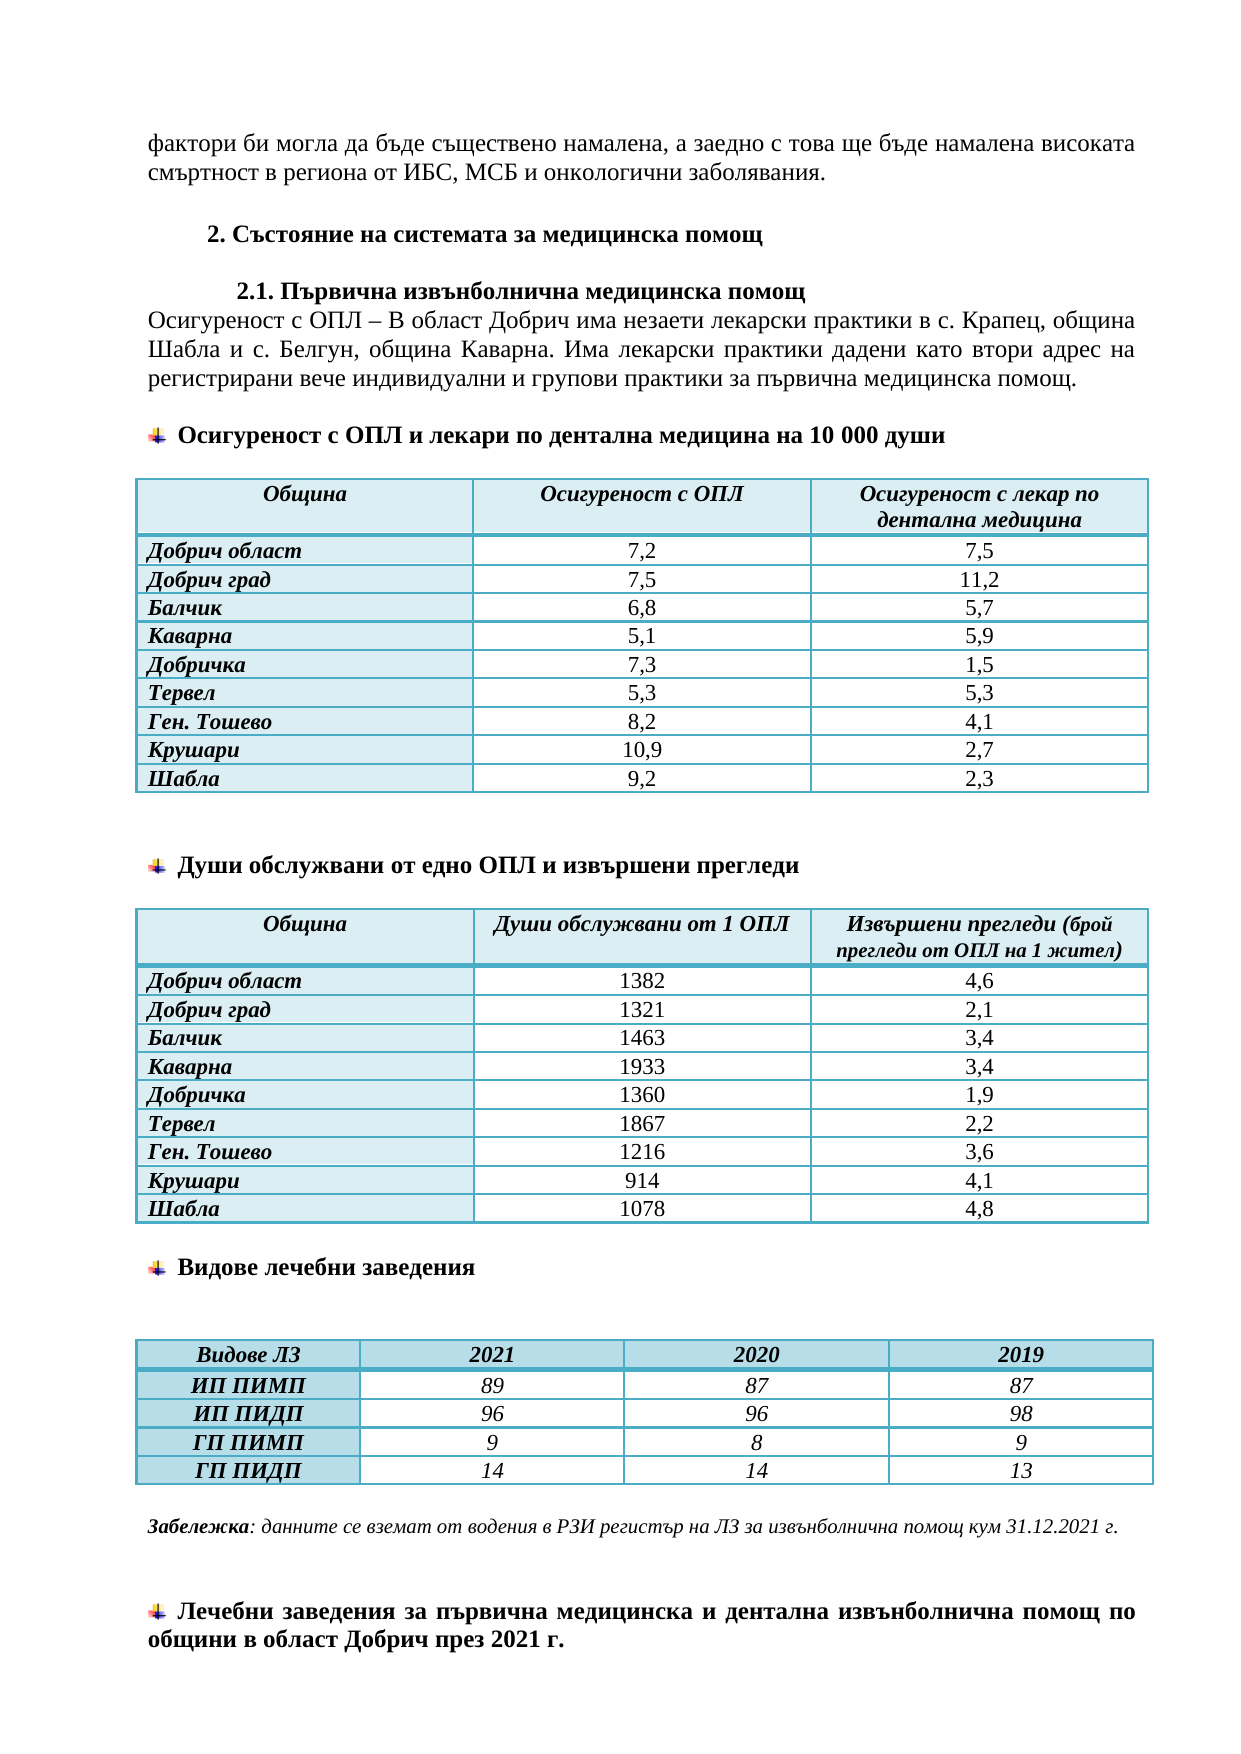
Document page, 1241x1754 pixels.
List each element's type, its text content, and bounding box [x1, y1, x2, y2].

table_header 2019 [890, 1341, 1152, 1367]
table_cell ГП ПИМП [138, 1429, 359, 1455]
table_cell Тервел [138, 679, 472, 706]
text Забележка: данните се вземат от водения в РЗИ регистър на ЛЗ за извънболнична помощ кум 31.12.2021 г. [148, 1514, 1137, 1538]
table_cell 13 [890, 1457, 1152, 1483]
table_header Осигуреност с ОПЛ [474, 480, 810, 532]
table_cell 8 [625, 1429, 888, 1455]
table_cell Каварна [138, 623, 472, 649]
table_cell ИП ПИДП [138, 1400, 359, 1426]
table_cell 1382 [475, 968, 810, 994]
text 2. Състояние на системата за медицинска помощ [148, 219, 1137, 248]
table_cell 5,3 [812, 679, 1147, 706]
table_cell 11,2 [812, 566, 1147, 592]
table_header Извършени прегледи (брой прегледи от ОПЛ на 1 жител) [812, 910, 1147, 963]
list Осигуреност с ОПЛ и лекари по дентална медицина на 10 000 души [148, 420, 1137, 449]
table_header Видове ЛЗ [138, 1341, 359, 1367]
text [148, 128, 1137, 185]
table_cell ГП ПИДП [138, 1457, 359, 1483]
table_cell Балчик [138, 1025, 473, 1051]
table_header Души обслужвани от 1 ОПЛ [475, 910, 810, 963]
table_cell 98 [890, 1400, 1152, 1426]
table_cell 1216 [475, 1138, 810, 1164]
table_cell Крушари [138, 736, 472, 763]
table_header Община [138, 480, 472, 532]
table_cell 1867 [475, 1110, 810, 1136]
table_cell 96 [625, 1400, 888, 1426]
table_cell Тервел [138, 1110, 473, 1136]
table_cell 1463 [475, 1025, 810, 1051]
picture [148, 857, 166, 874]
table_cell 4,1 [812, 708, 1147, 734]
table_cell 5,7 [812, 594, 1147, 620]
table_cell 2,7 [812, 736, 1147, 763]
picture [148, 426, 166, 444]
table_cell Шабла [138, 765, 472, 791]
table_cell Добричка [138, 651, 472, 677]
table_cell 7,5 [812, 537, 1147, 563]
table_cell Балчик [138, 594, 472, 620]
table_cell Добрич град [138, 996, 473, 1022]
table_header Община [138, 910, 473, 963]
picture [148, 1602, 166, 1620]
table_cell 7,5 [474, 566, 810, 592]
table_cell 914 [475, 1167, 810, 1193]
table_header 2020 [625, 1341, 888, 1367]
table_cell 14 [625, 1457, 888, 1483]
table_cell 14 [361, 1457, 623, 1483]
table_cell 5,3 [474, 679, 810, 706]
table_cell 1321 [475, 996, 810, 1022]
table_cell Добрич област [138, 537, 472, 563]
table_cell 2,2 [812, 1110, 1147, 1136]
table_cell Каварна [138, 1053, 473, 1079]
text Осигуреност с ОПЛ – В област Добрич има незаети лекарски практики в с. Крапец, община Шабла и с. Белгун, община Каварна. Има лекарски практики дадени като втори адрес на регистрирани вече индивидуални и групови практики за първична медицинска помощ. [148, 305, 1137, 391]
list 2.1. Първична извънболнична медицинска помощ [148, 276, 1137, 305]
table_cell 1360 [475, 1081, 810, 1108]
table_cell 3,6 [812, 1138, 1147, 1164]
table_cell 7,3 [474, 651, 810, 677]
table_cell 3,4 [812, 1025, 1147, 1051]
table_header Осигуреност с лекар по дентална медицина [812, 480, 1147, 532]
table_cell 89 [361, 1372, 623, 1398]
table_cell 1933 [475, 1053, 810, 1079]
table_cell 9 [890, 1429, 1152, 1455]
table_cell 1,5 [812, 651, 1147, 677]
table_cell Ген. Тошево [138, 708, 472, 734]
table_header 2021 [361, 1341, 623, 1367]
table_cell 5,1 [474, 623, 810, 649]
table_cell 96 [361, 1400, 623, 1426]
table_cell 1,9 [812, 1081, 1147, 1108]
table_cell 9 [361, 1429, 623, 1455]
table_cell 1078 [475, 1195, 810, 1221]
table_cell 9,2 [474, 765, 810, 791]
table_cell 2,1 [812, 996, 1147, 1022]
picture [148, 1259, 166, 1276]
table_cell 87 [890, 1372, 1152, 1398]
table_cell 8,2 [474, 708, 810, 734]
table_cell Добричка [138, 1081, 473, 1108]
table_cell 4,8 [812, 1195, 1147, 1221]
list Лечебни заведения за първична медицинска и дентална извънболнична помощ по общини в област Добрич през 2021 г. [148, 1596, 1137, 1653]
table_cell Крушари [138, 1167, 473, 1193]
table_cell Ген. Тошево [138, 1138, 473, 1164]
table_cell 7,2 [474, 537, 810, 563]
table_cell 4,6 [812, 968, 1147, 994]
table_cell Шабла [138, 1195, 473, 1221]
list Видове лечебни заведения [148, 1252, 1137, 1281]
table_cell 10,9 [474, 736, 810, 763]
table_cell 6,8 [474, 594, 810, 620]
list Души обслужвани от едно ОПЛ и извършени прегледи [148, 851, 1137, 879]
table_cell 87 [625, 1372, 888, 1398]
table_cell 4,1 [812, 1167, 1147, 1193]
table_cell Добрич област [138, 968, 473, 994]
table_cell 2,3 [812, 765, 1147, 791]
table_cell 5,9 [812, 623, 1147, 649]
table_cell 3,4 [812, 1053, 1147, 1079]
table_cell ИП ПИМП [138, 1372, 359, 1398]
table_cell Добрич град [138, 566, 472, 592]
